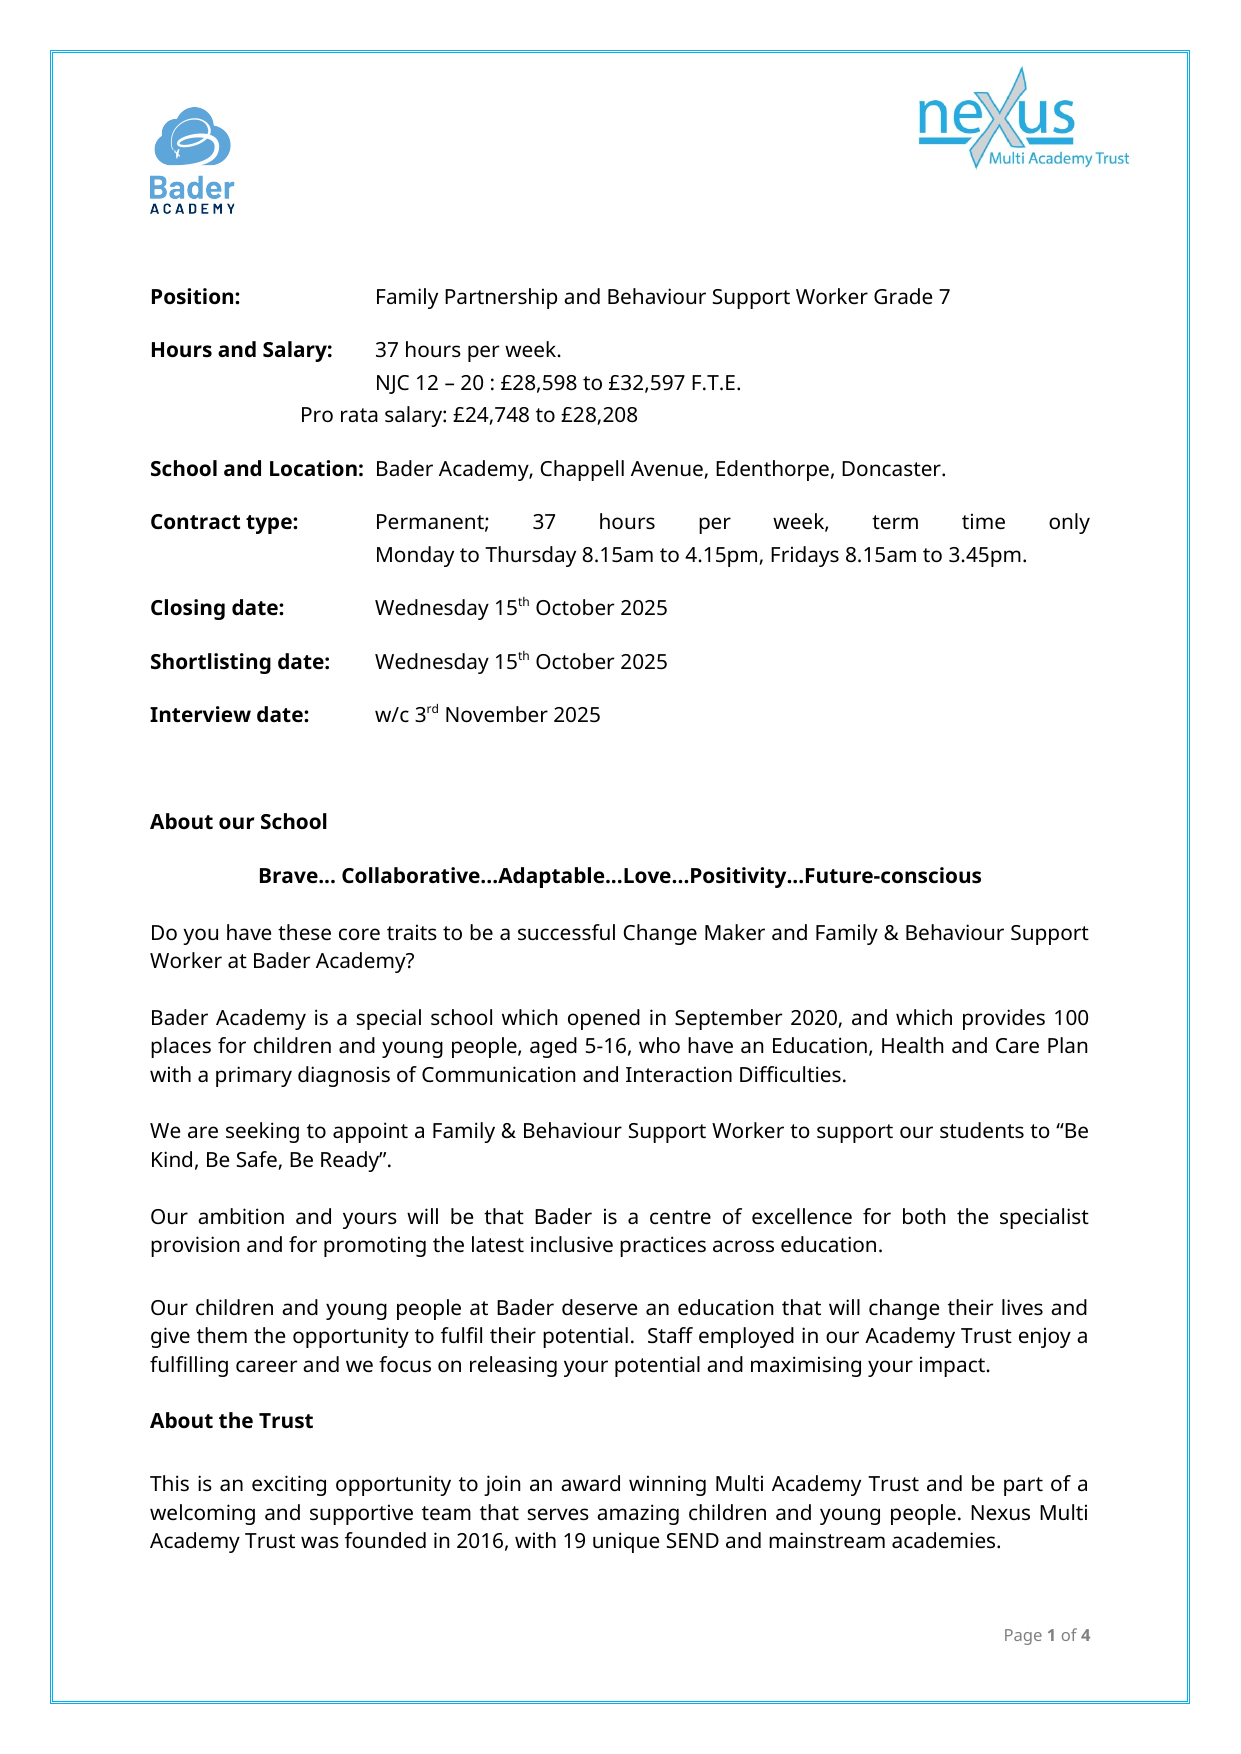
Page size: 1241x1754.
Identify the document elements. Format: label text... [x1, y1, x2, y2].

text About the Trust [150, 1407, 1090, 1435]
picture [150, 107, 235, 214]
text Interview date: w/c 3rd November 2025 [150, 700, 1090, 729]
text Closing date: Wednesday 15th October 2025 [150, 593, 1090, 622]
text Do you have these core traits to be a successful Change Maker and Family & Behaviour Support Worker at Bader Academy? [150, 918, 1090, 974]
text About our School [150, 807, 1090, 836]
text This is an exciting opportunity to join an award winning Multi Academy Trust and be part of a welcoming and supportive team that serves amazing children and young people. Nexus Multi Academy Trust was founded in 2016, with 19 unique SEND and mainstream academies. [150, 1469, 1090, 1554]
text We are seeking to appoint a Family & Behaviour Support Worker to support our students to “Be Kind, Be Safe, Be Ready”. [150, 1117, 1090, 1173]
text Position: Family Partnership and Behaviour Support Worker Grade 7 [150, 282, 1090, 310]
text School and Location: Bader Academy, Chappell Avenue, Edenthorpe, Doncaster. [150, 454, 1090, 482]
text Bader Academy is a special school which opened in September 2020, and which provides 100 places for children and young people, aged 5-16, who have an Education, Health and Care Plan with a primary diagnosis of Communication and Interaction Difficulties. [150, 1003, 1090, 1088]
text Our ambition and yours will be that Bader is a centre of excellence for both the specialist provision and for promoting the latest inclusive practices across education. [150, 1202, 1090, 1259]
text Contract type: Permanent; 37 hours per week, term time only Monday to Thursday 8.15am to 4.15pm, Fridays 8.15am to 3.45pm. [150, 507, 1090, 568]
text Shortlisting date: Wednesday 15th October 2025 [150, 647, 1090, 675]
text Brave... Collaborative...Adaptable...Love...Positivity...Future-conscious [150, 861, 1090, 889]
picture [907, 56, 1133, 183]
text Hours and Salary: 37 hours per week. NJC 12 – 20 : £28,598 to £32,597 F.T.E. Pro rata salary: £24,748 to £28,208 [150, 335, 1090, 429]
text Our children and young people at Bader deserve an education that will change their lives and give them the opportunity to fulfil their potential. Staff employed in our Academy Trust enjoy a fulfilling career and we focus on releasing your potential and maximising your impact. [150, 1293, 1090, 1378]
